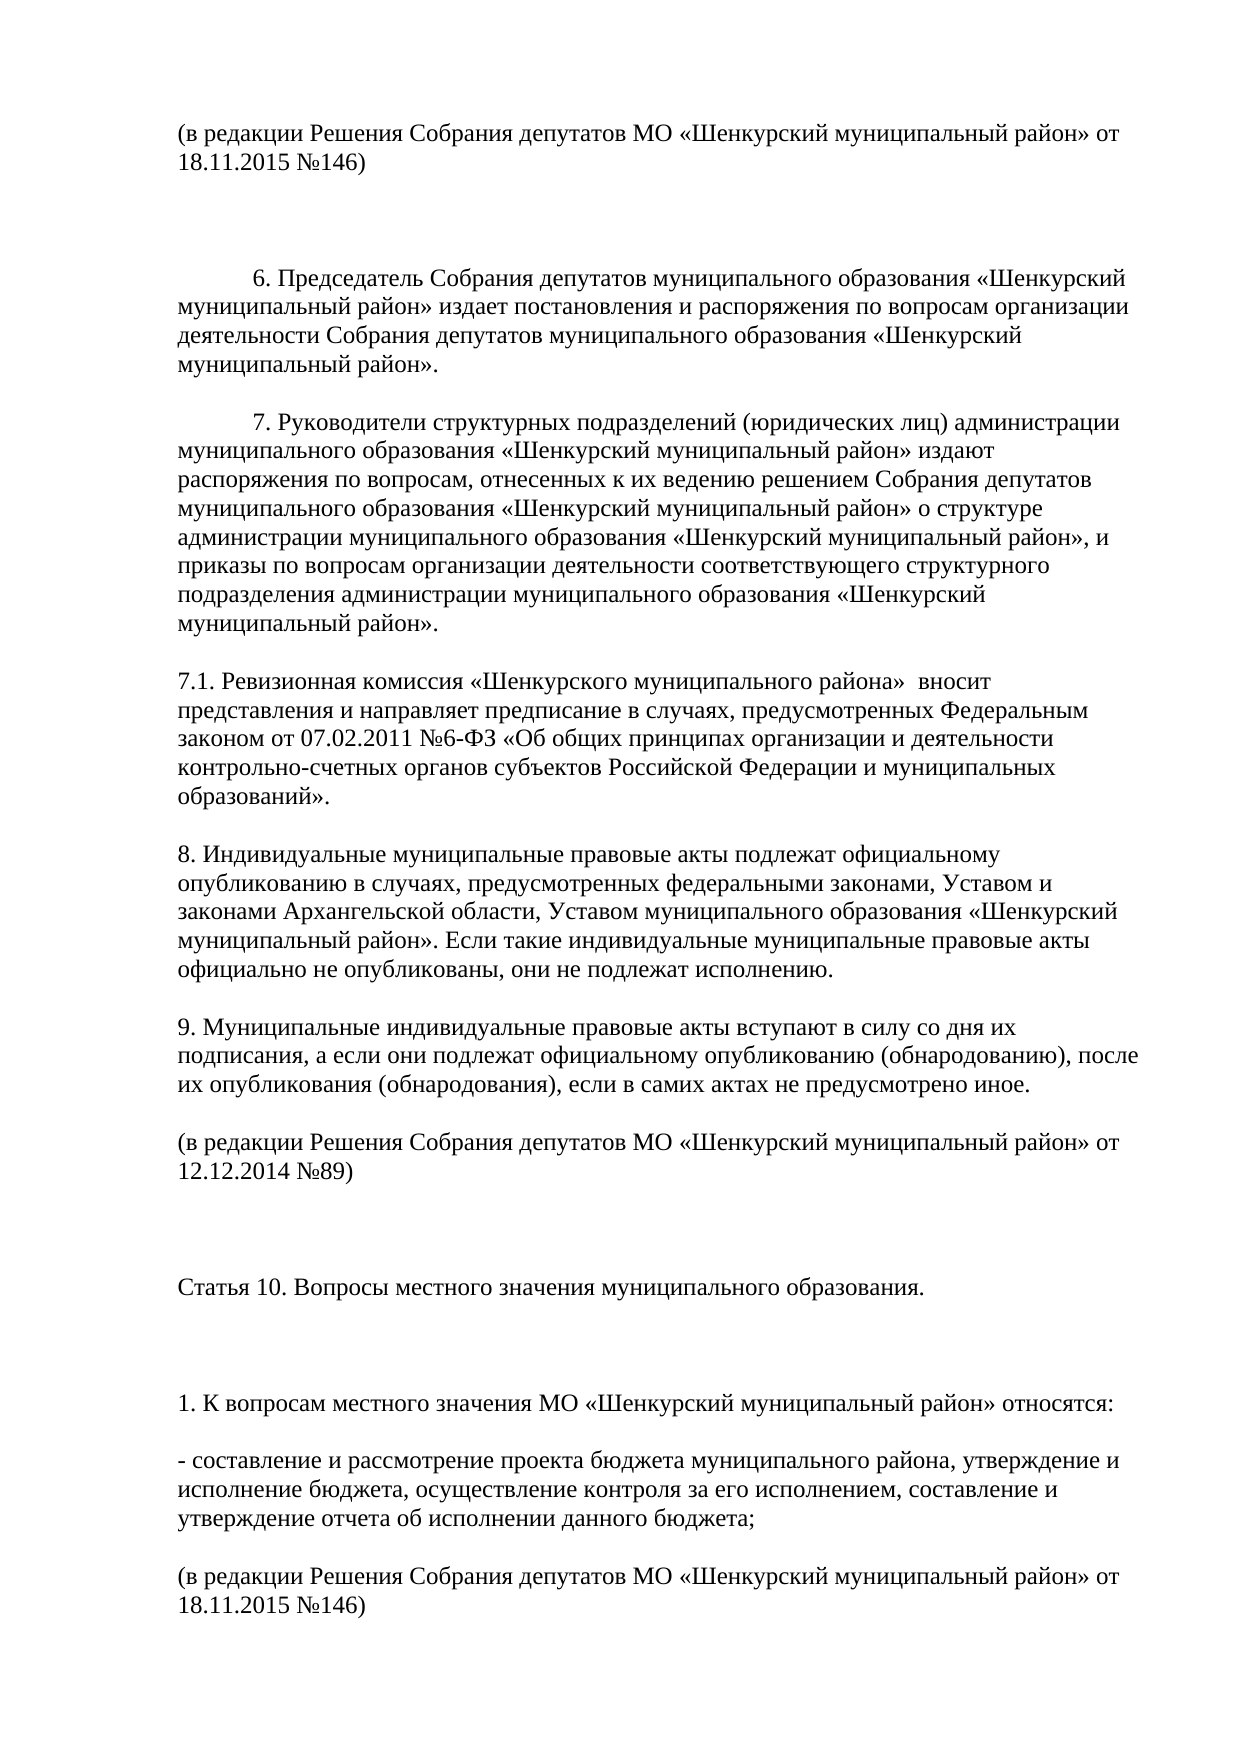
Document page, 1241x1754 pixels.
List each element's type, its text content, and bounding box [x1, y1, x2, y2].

text (в редакции Решения Собрания депутатов МО «Шенкурский муниципальный район» от 12.12.2014 №89) [177, 1127, 1152, 1185]
text 9. Муниципальные индивидуальные правовые акты вступают в силу со дня их подписания, а если они подлежат официальному опубликованию (обнародованию), после их опубликования (обнародования), если в самих актах не предусмотрено иное. [177, 1012, 1152, 1098]
text 7.1. Ревизионная комиссия «Шенкурского муниципального района» вносит представления и направляет предписание в случаях, предусмотренных Федеральным законом от 07.02.2011 №6-ФЗ «Об общих принципах организации и деятельности контрольно-счетных органов субъектов Российской Федерации и муниципальных образований». [177, 666, 1152, 810]
text 8. Индивидуальные муниципальные правовые акты подлежат официальному опубликованию в случаях, предусмотренных федеральными законами, Уставом и законами Архангельской области, Уставом муниципального образования «Шенкурский муниципальный район». Если такие индивидуальные муниципальные правовые акты официально не опубликованы, они не подлежат исполнению. [177, 839, 1152, 983]
text Статья 10. Вопросы местного значения муниципального образования. [177, 1272, 1152, 1301]
text 7. Руководители структурных подразделений (юридических лиц) администрации муниципального образования «Шенкурский муниципальный район» издают распоряжения по вопросам, отнесенных к их ведению решением Собрания депутатов муниципального образования «Шенкурский муниципальный район» о структуре администрации муниципального образования «Шенкурский муниципальный район», и приказы по вопросам организации деятельности соответствующего структурного подразделения администрации муниципального образования «Шенкурский муниципальный район». [177, 407, 1152, 637]
text 6. Председатель Собрания депутатов муниципального образования «Шенкурский муниципальный район» издает постановления и распоряжения по вопросам организации деятельности Собрания депутатов муниципального образования «Шенкурский муниципальный район». [177, 263, 1152, 378]
text - составление и рассмотрение проекта бюджета муниципального района, утверждение и исполнение бюджета, осуществление контроля за его исполнением, составление и утверждение отчета об исполнении данного бюджета; [177, 1446, 1152, 1532]
text 1. К вопросам местного значения МО «Шенкурский муниципальный район» относятся: [177, 1388, 1152, 1416]
text (в редакции Решения Собрания депутатов МО «Шенкурский муниципальный район» от 18.11.2015 №146) [177, 1561, 1152, 1618]
text (в редакции Решения Собрания депутатов МО «Шенкурский муниципальный район» от 18.11.2015 №146) [177, 118, 1152, 176]
